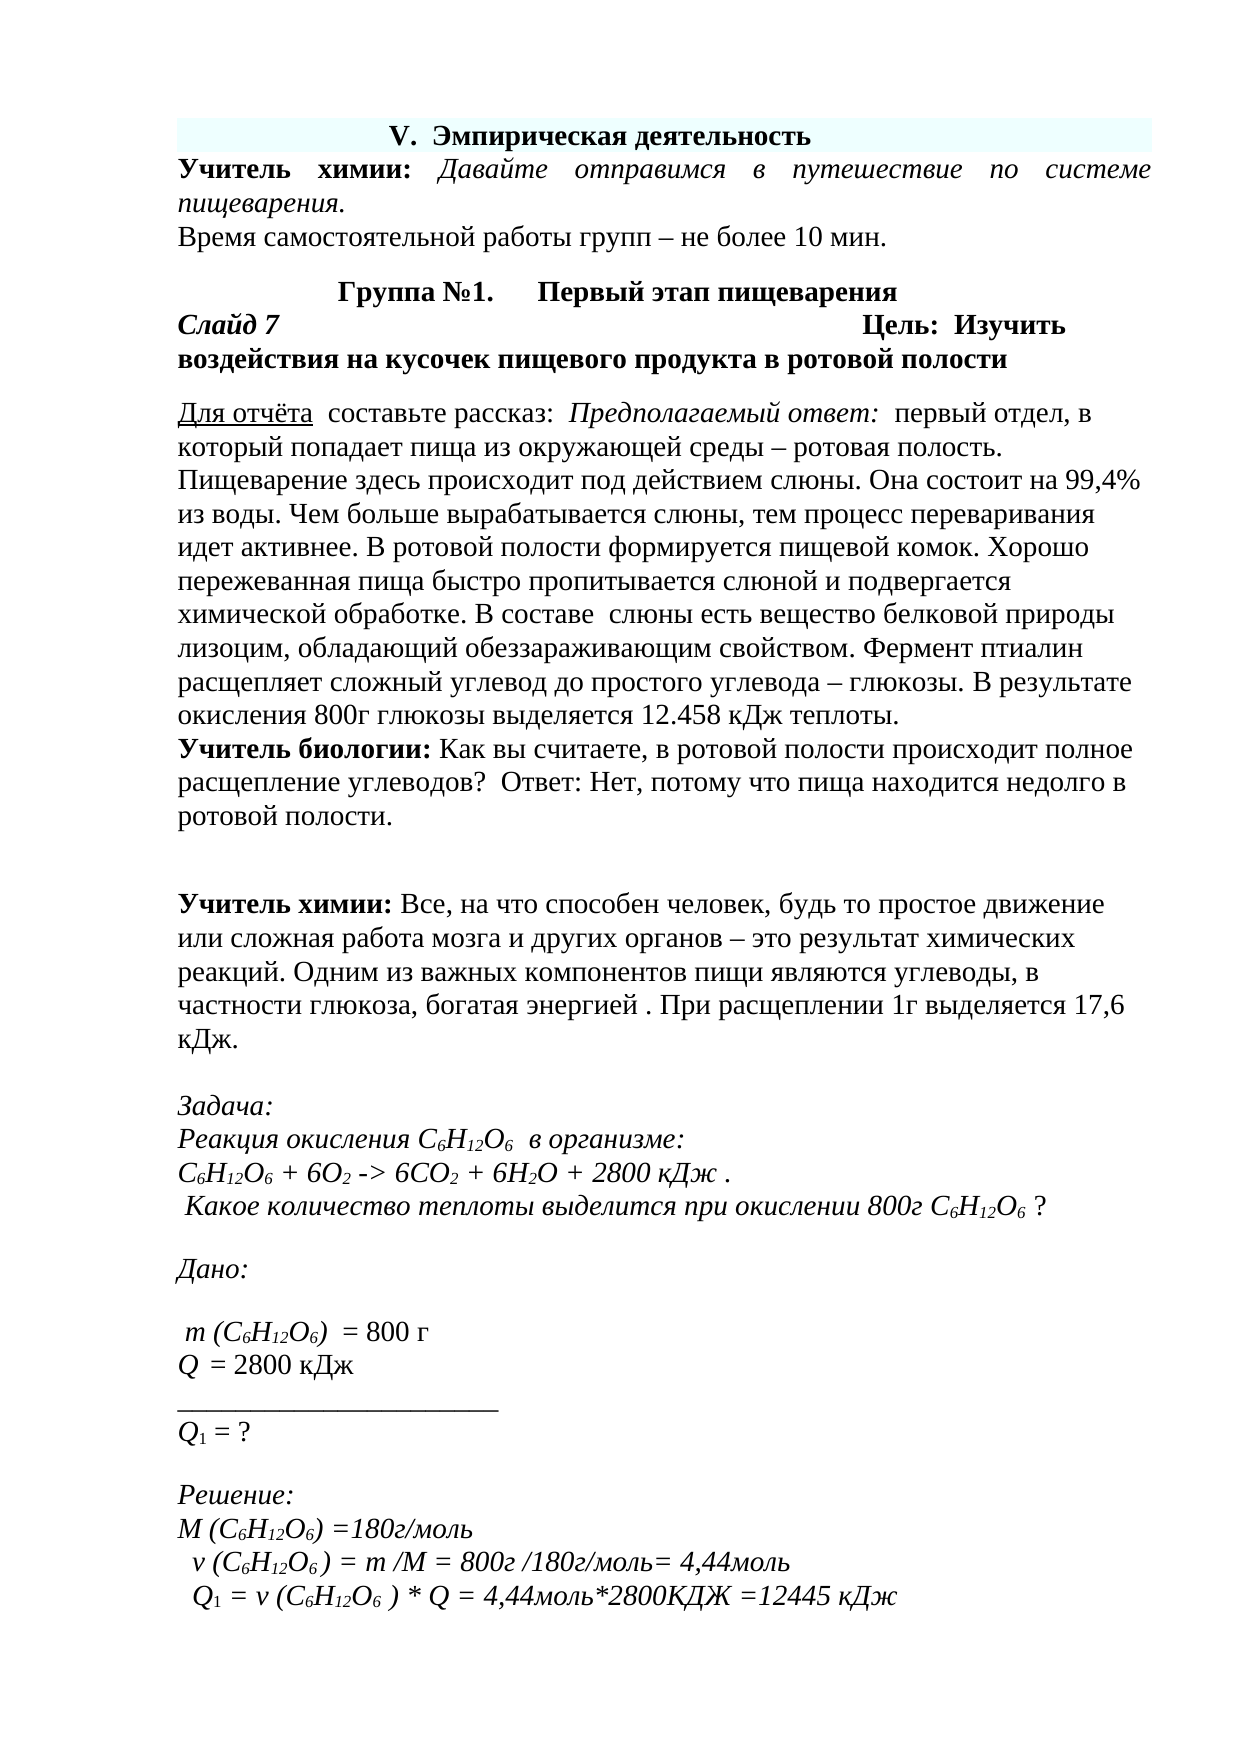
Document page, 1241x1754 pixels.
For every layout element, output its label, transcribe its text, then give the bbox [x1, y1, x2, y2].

text Дано: [177, 1251, 1152, 1285]
text V. Эмпирическая деятельность [177, 118, 1152, 152]
text Какое количество теплоты выделится при окислении 800г С6Н12О6 ? [177, 1188, 1152, 1222]
text Для отчёта составьте рассказ: Предполагаемый ответ: первый отдел, в который попадает пища из окружающей среды – ротовая полость. Пищеварение здесь происходит под действием слюны. Она состоит на 99,4% из воды. Чем больше вырабатывается слюны, тем процесс переваривания идет активнее. В ротовой полости формируется пищевой комок. Хорошо пережеванная пища быстро пропитывается слюной и подвергается химической обработке. В составе слюны есть вещество белковой природы лизоцим, обладающий обеззараживающим свойством. Фермент птиалин расщепляет сложный углевод до простого углевода – глюкозы. В результате окисления 800г глюкозы выделяется 12.458 кДж теплоты. [177, 395, 1152, 731]
text Q1 = v (С6Н12О6 ) * Q = 4,44моль*2800КДЖ =12445 кДж [177, 1578, 1152, 1611]
text Учитель биологии: Как вы считаете, в ротовой полости происходит полное расщепление углеводов? Ответ: Нет, потому что пища находится недолго в ротовой полости. [177, 731, 1152, 831]
text Реакция окисления С6Н12О6 в организме: [177, 1121, 1152, 1155]
text Учитель химии: Давайте отправимся в путешествие по системе пищеварения. [177, 152, 1152, 219]
text Решение: [177, 1477, 1152, 1511]
text Задача: [177, 1088, 1152, 1121]
text m (С6Н12О6) = 800 г Q = 2800 кДж ______________________ Q1 = ? [177, 1314, 1152, 1448]
text Время самостоятельной работы групп – не более 10 мин. [177, 219, 1152, 252]
text Учитель химии: Все, на что способен человек, будь то простое движение или сложная работа мозга и других органов – это результат химических реакций. Одним из важных компонентов пищи являются углеводы, в частности глюкоза, богатая энергией . При расщеплении 1г выделяется 17,6 кДж. [177, 887, 1152, 1054]
text М (С6Н12О6) =180г/моль [177, 1511, 1152, 1544]
text v (С6Н12О6 ) = m /М = 800г /180г/моль= 4,44моль [177, 1544, 1152, 1578]
text С6Н12О6 + 6О2 -> 6CO2 + 6H2O + 2800 кДж . [177, 1155, 1152, 1188]
text Группа №1. Первый этап пищеварения Слайд 7 Цель: Изучить воздействия на кусочек пищевого продукта в ротовой полости [177, 274, 1152, 374]
